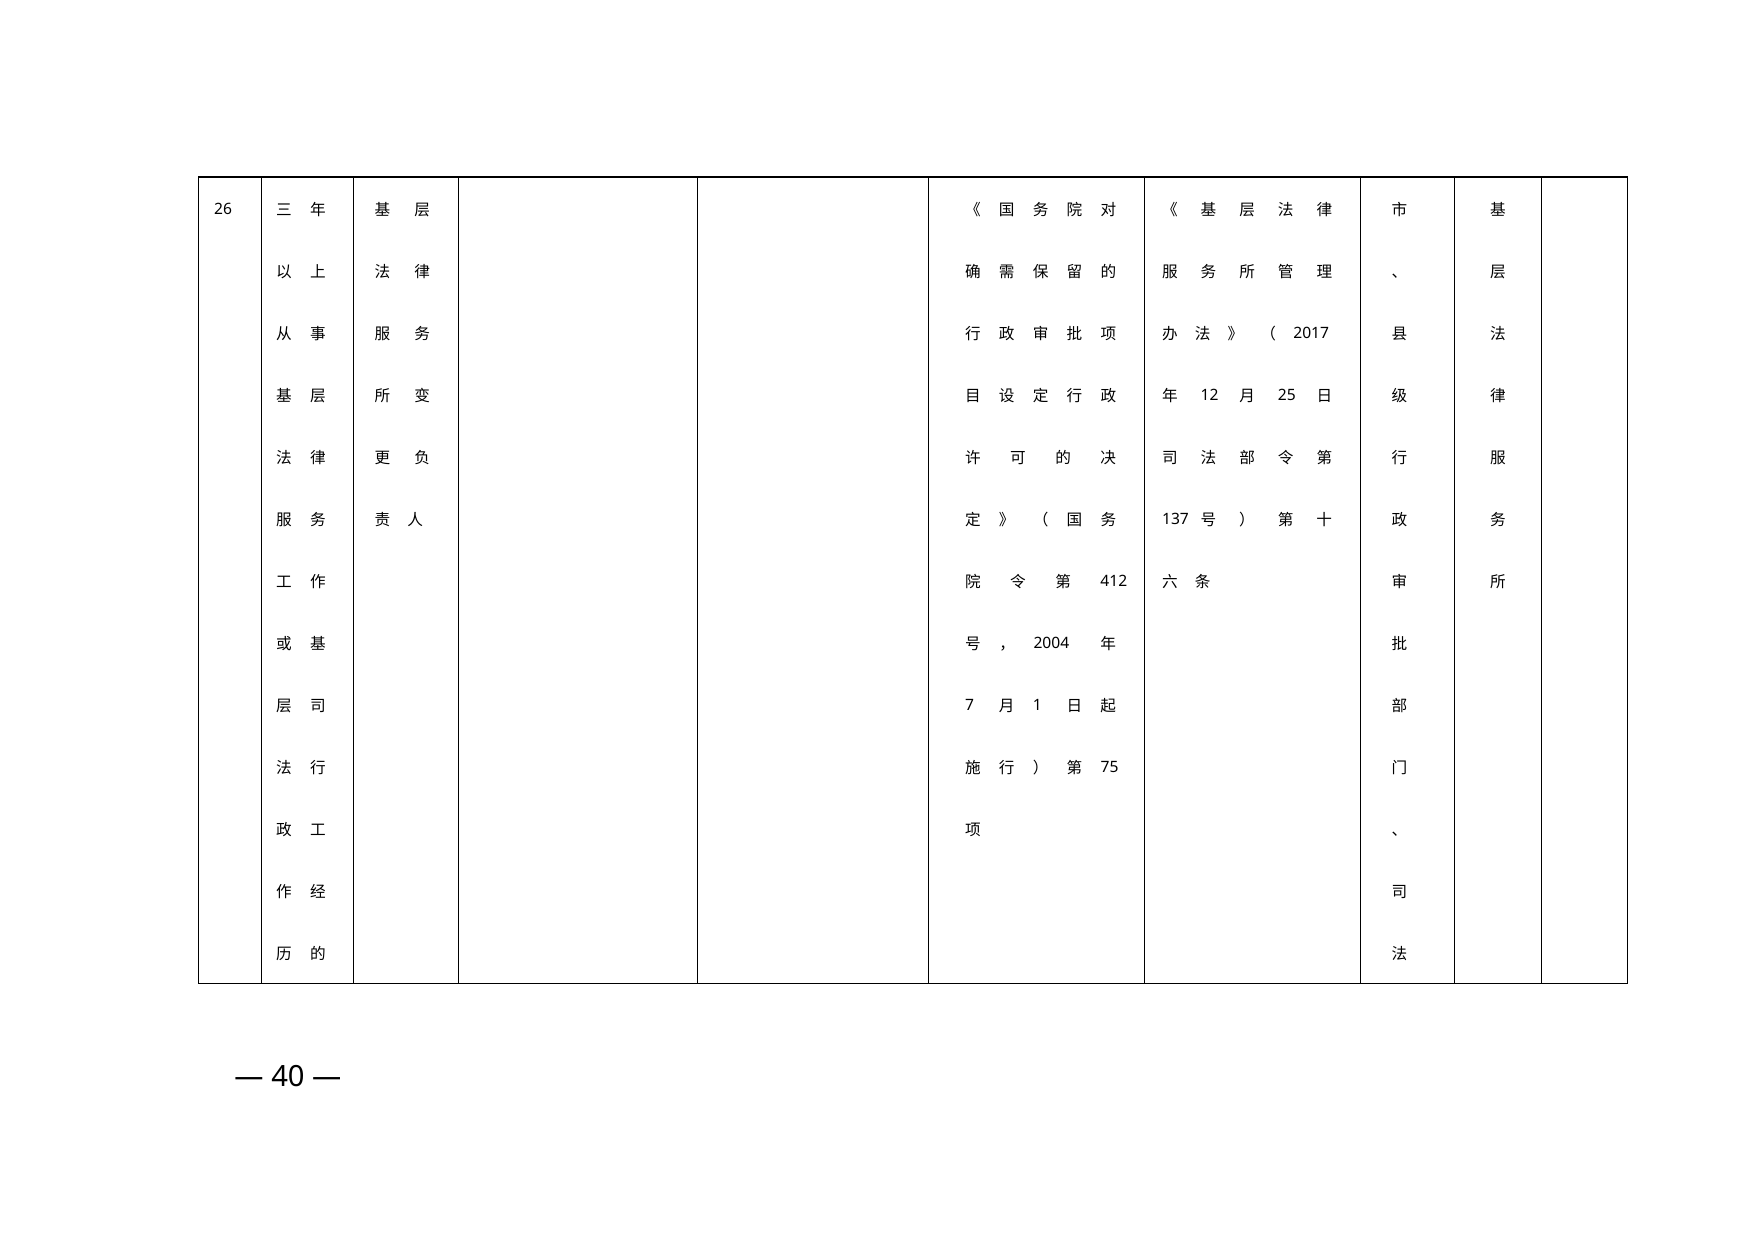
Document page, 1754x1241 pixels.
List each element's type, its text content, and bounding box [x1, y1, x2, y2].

table_cell 《国务院对确需保留的行政审批项目设定行政许可的决定》（国务院令第412号，2004年7月1日起施行）第75项 [929, 178, 1144, 983]
table_cell [459, 178, 697, 983]
table_cell 三年以上从事基层法律服务工作或基层司法行政工作经历的证明 [262, 178, 353, 983]
table_cell 《基层法律服务所管理办法》（2017年12月25日司法部令第137号）第十六条 [1145, 178, 1360, 983]
table_cell 市、县级行政审批部门、司法行政部门 [1361, 178, 1454, 983]
table_cell 基层法律服务所 [1455, 178, 1541, 983]
table_cell [698, 178, 928, 983]
table_cell [1542, 178, 1627, 983]
table_cell 26 [199, 178, 261, 983]
table_cell 基层法律服务所变更负责人 [354, 178, 458, 983]
